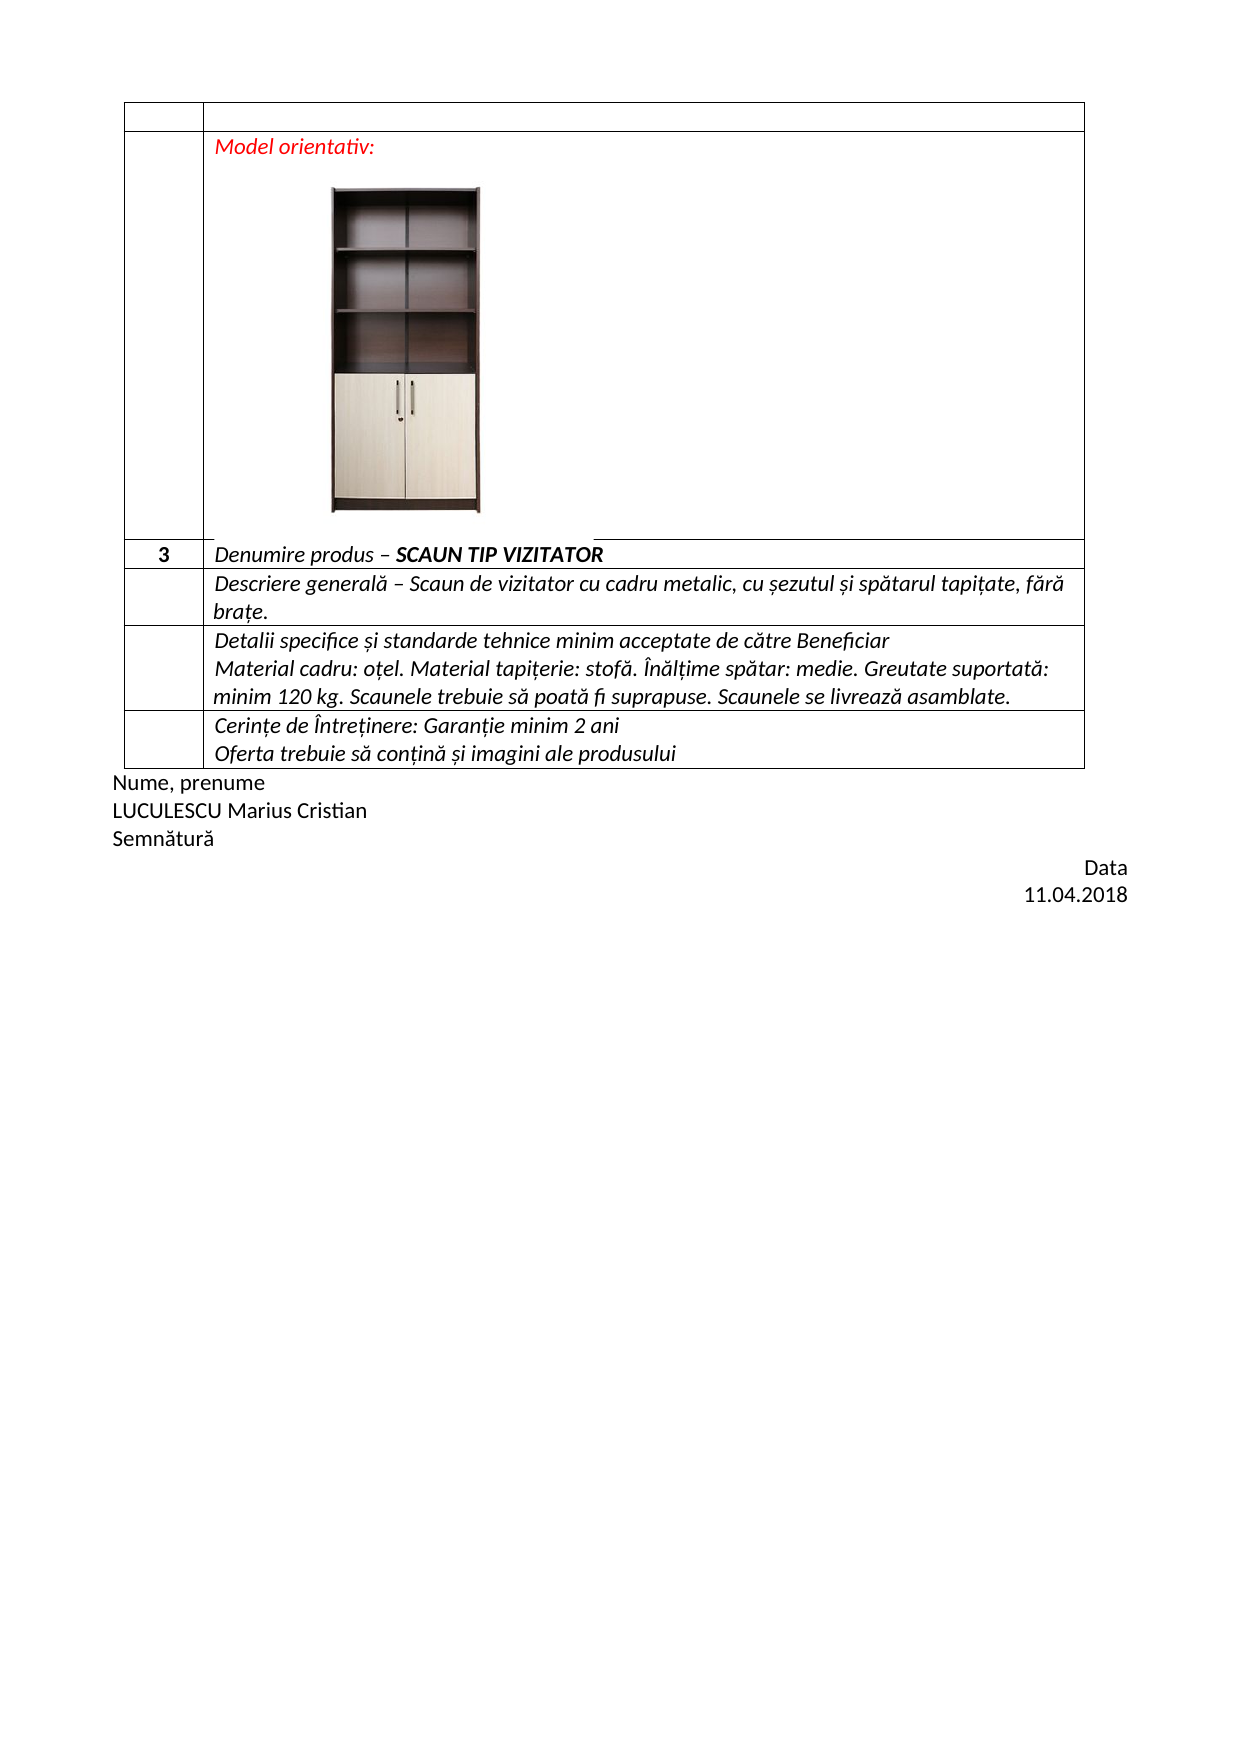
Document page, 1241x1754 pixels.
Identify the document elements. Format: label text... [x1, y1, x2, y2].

table_cell Denumire produs – SCAUN TIP VIZITATOR [204, 540, 1084, 568]
table_cell Descriere generală – Scaun de vizitator cu cadru metalic, cu șezutul și spătarul tapițate, fără brațe. [204, 569, 1084, 625]
text Data [112, 853, 1128, 881]
table_cell Model orientativ: [204, 132, 1084, 539]
text 11.04.2018 [112, 881, 1128, 909]
table_cell [125, 569, 203, 625]
table_cell Cerinţe de Întreţinere: Garanție minim 2 ani Oferta trebuie să conțină și imagini ale produsului [204, 711, 1084, 767]
table_cell [125, 711, 203, 767]
text Semnătură [112, 824, 1128, 853]
table_cell [125, 132, 203, 539]
table_cell 3 [125, 540, 203, 568]
table_cell [125, 103, 203, 131]
text Nume, prenume [112, 768, 1128, 797]
text LUCULESCU Marius Cristian [112, 797, 1128, 824]
table_cell [125, 626, 203, 710]
picture [214, 160, 594, 540]
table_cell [204, 103, 1084, 131]
table_cell Detalii specifice şi standarde tehnice minim acceptate de către Beneficiar Material cadru: oțel. Material tapițerie: stofă. Înălțime spătar: medie. Greutate suportată: minim 120 kg. Scaunele trebuie să poată fi suprapuse. Scaunele se livrează asamblate. [204, 626, 1084, 710]
